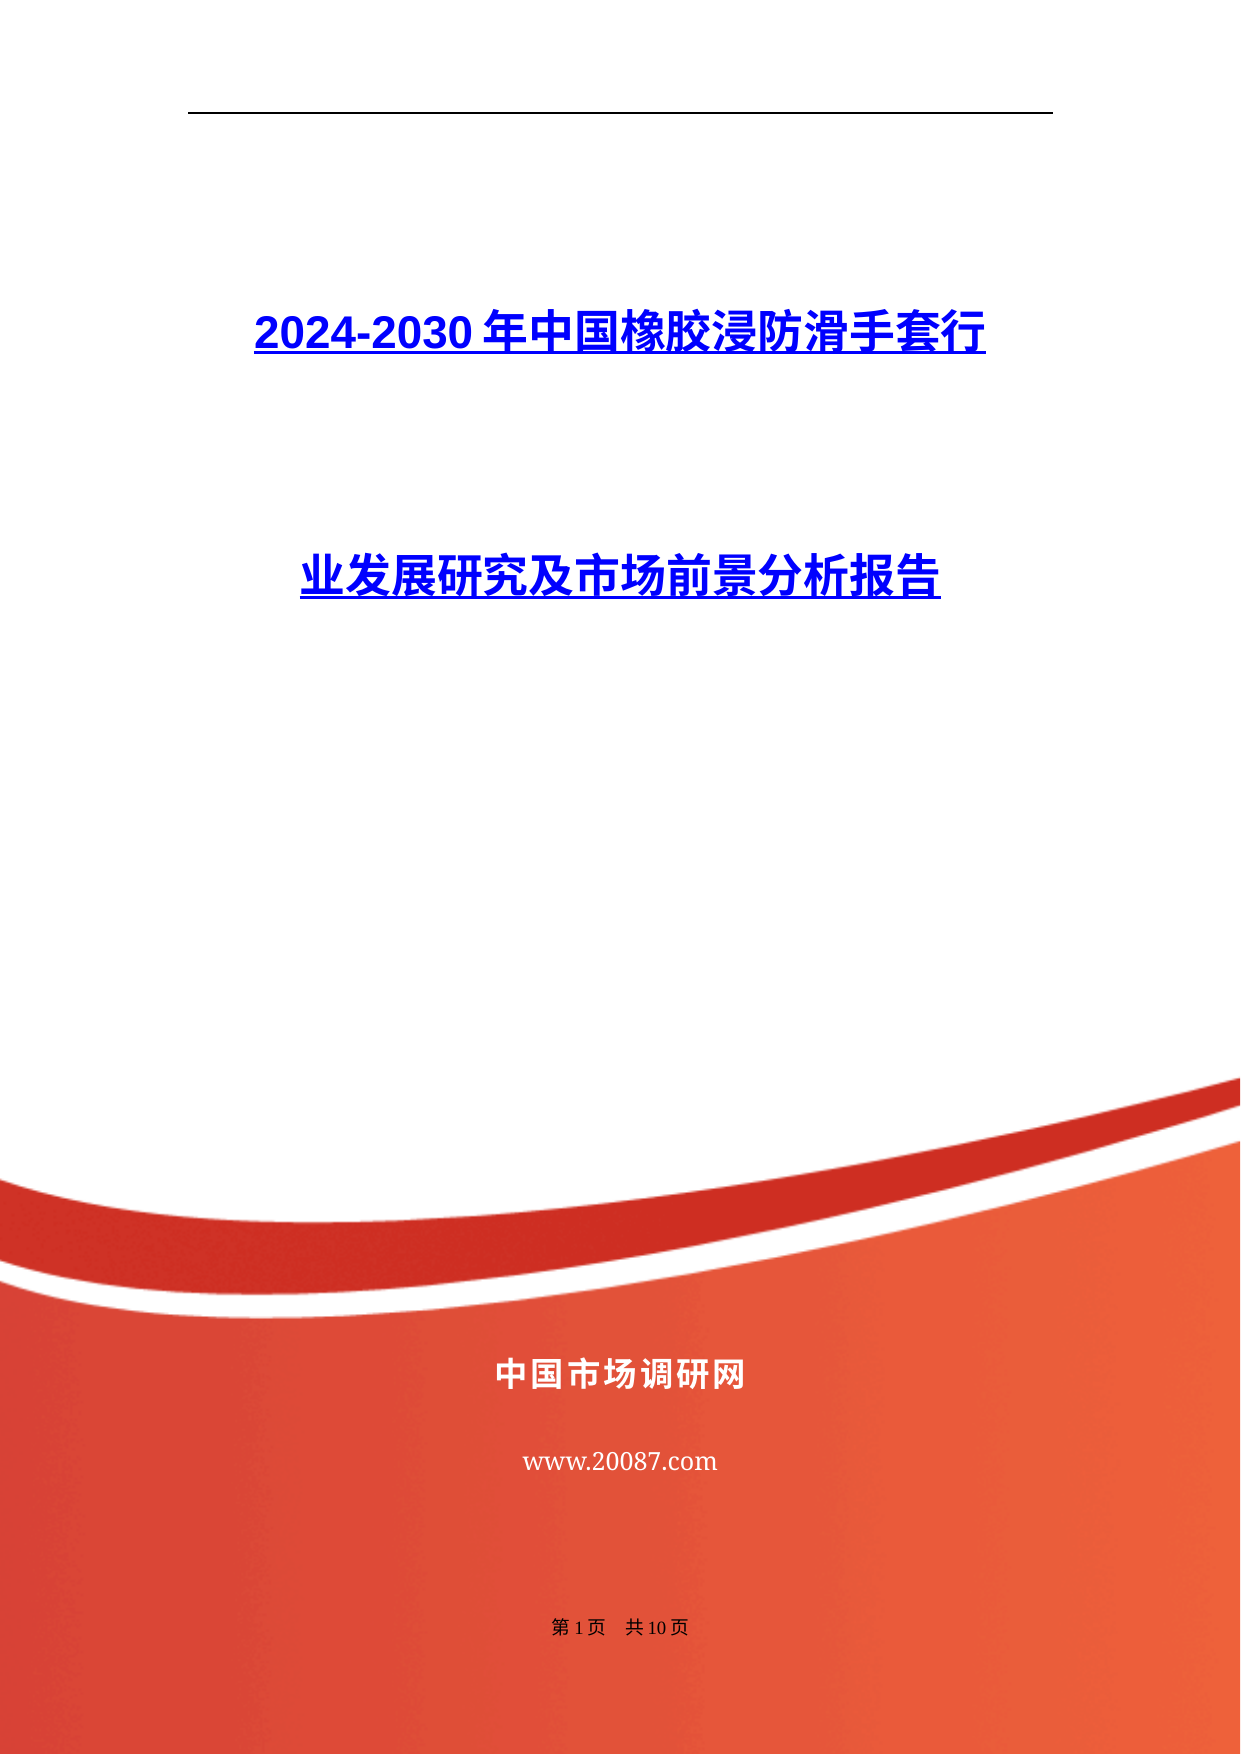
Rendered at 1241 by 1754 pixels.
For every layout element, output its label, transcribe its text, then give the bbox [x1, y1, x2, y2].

subtitle 中国市场调研网 [187, 1339, 1053, 1404]
text www.20087.com [187, 1428, 1053, 1493]
table_header 2024-2030年中国橡胶浸防滑手套行业发展研究及市场前景分析报告 [188, 207, 1053, 773]
picture [0, 1006, 1241, 1754]
